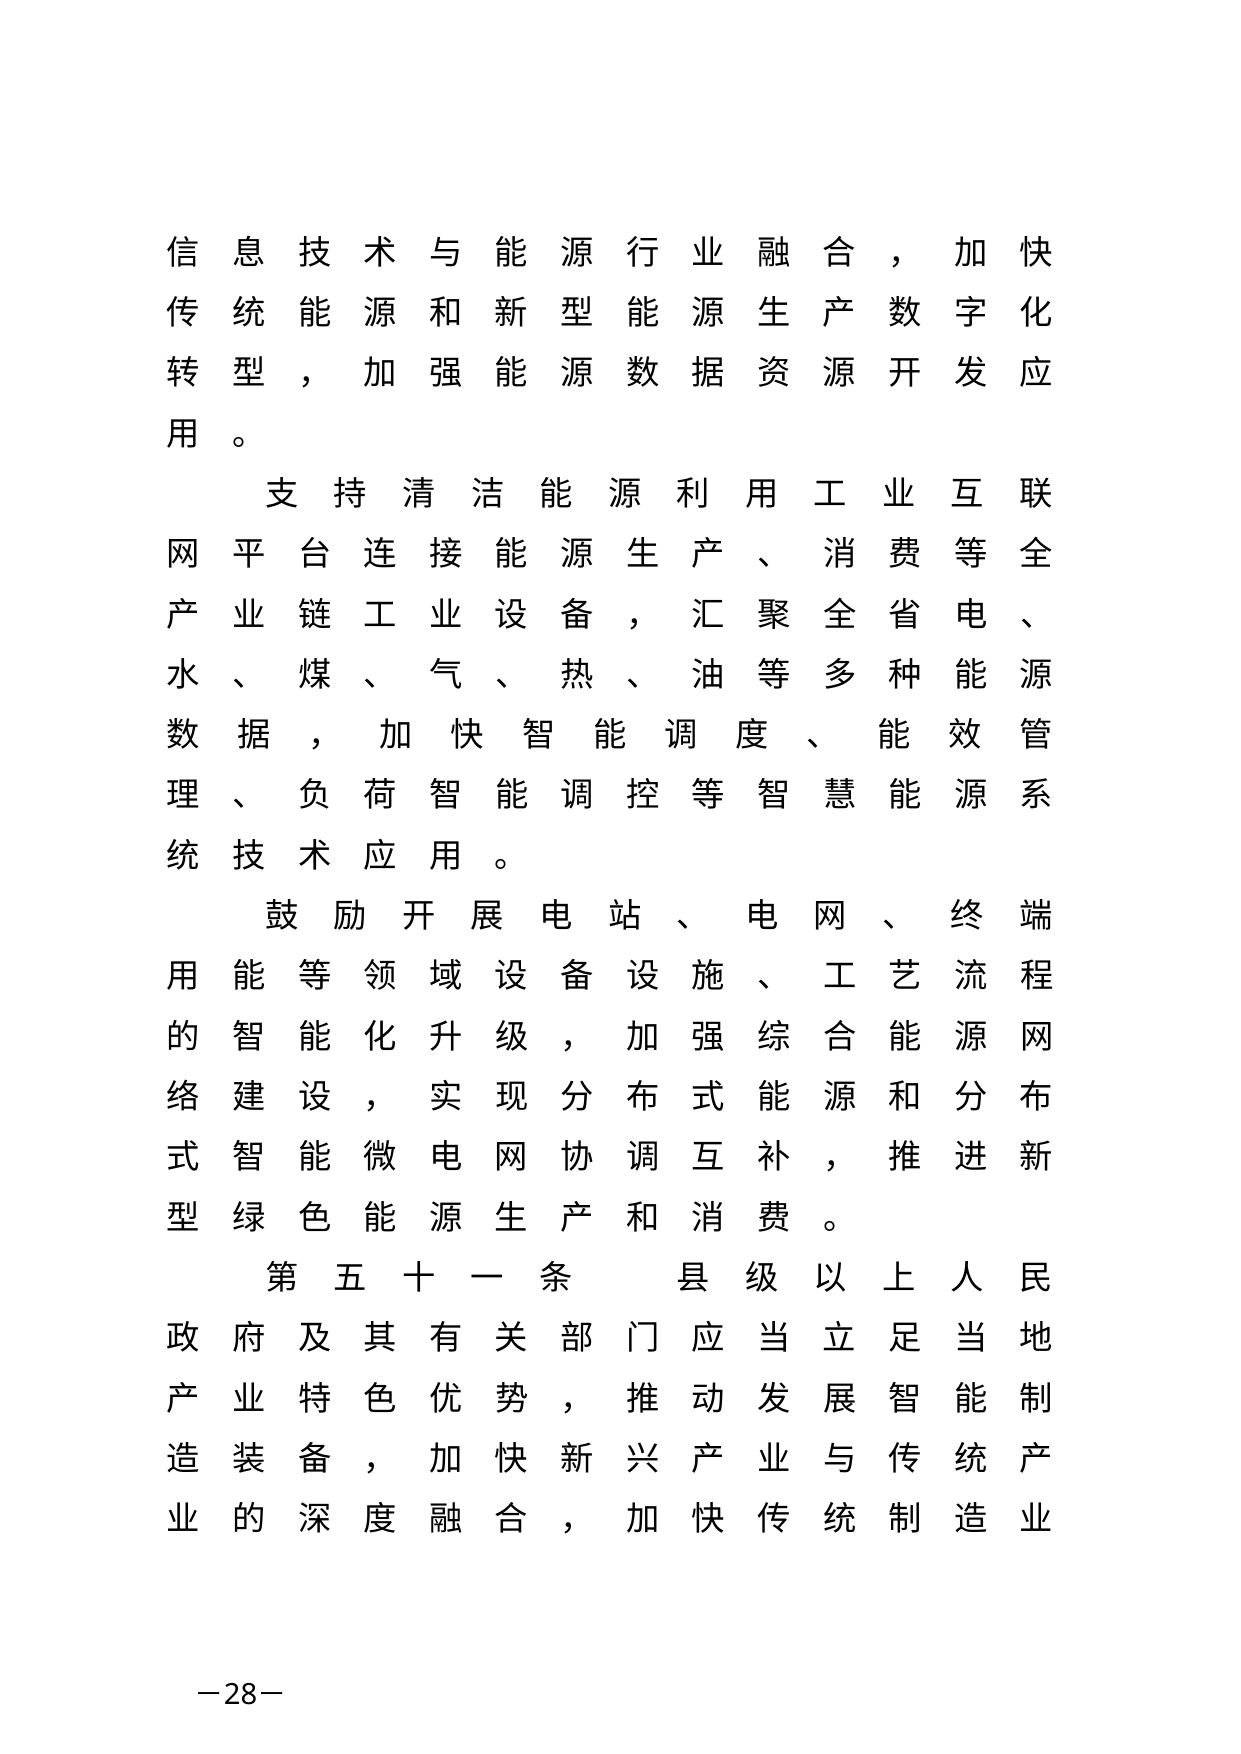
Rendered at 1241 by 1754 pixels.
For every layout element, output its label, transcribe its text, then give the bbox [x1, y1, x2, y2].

text 鼓励开展电站、电网、终端用能等领域设备设施、工艺流程的智能化升级，加强综合能源网络建设，实现分布式能源和分布式智能微电网协调互补，推进新型绿色能源生产和消费。 [167, 883, 1085, 1245]
text 支持清洁能源利用工业互联网平台连接能源生产、消费等全产业链工业设备，汇聚全省电、水、煤、气、热、油等多种能源数据，加快智能调度、能效管理、负荷智能调控等智慧能源系统技术应用。 [167, 461, 1085, 883]
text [167, 1245, 1085, 1546]
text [167, 219, 1085, 461]
